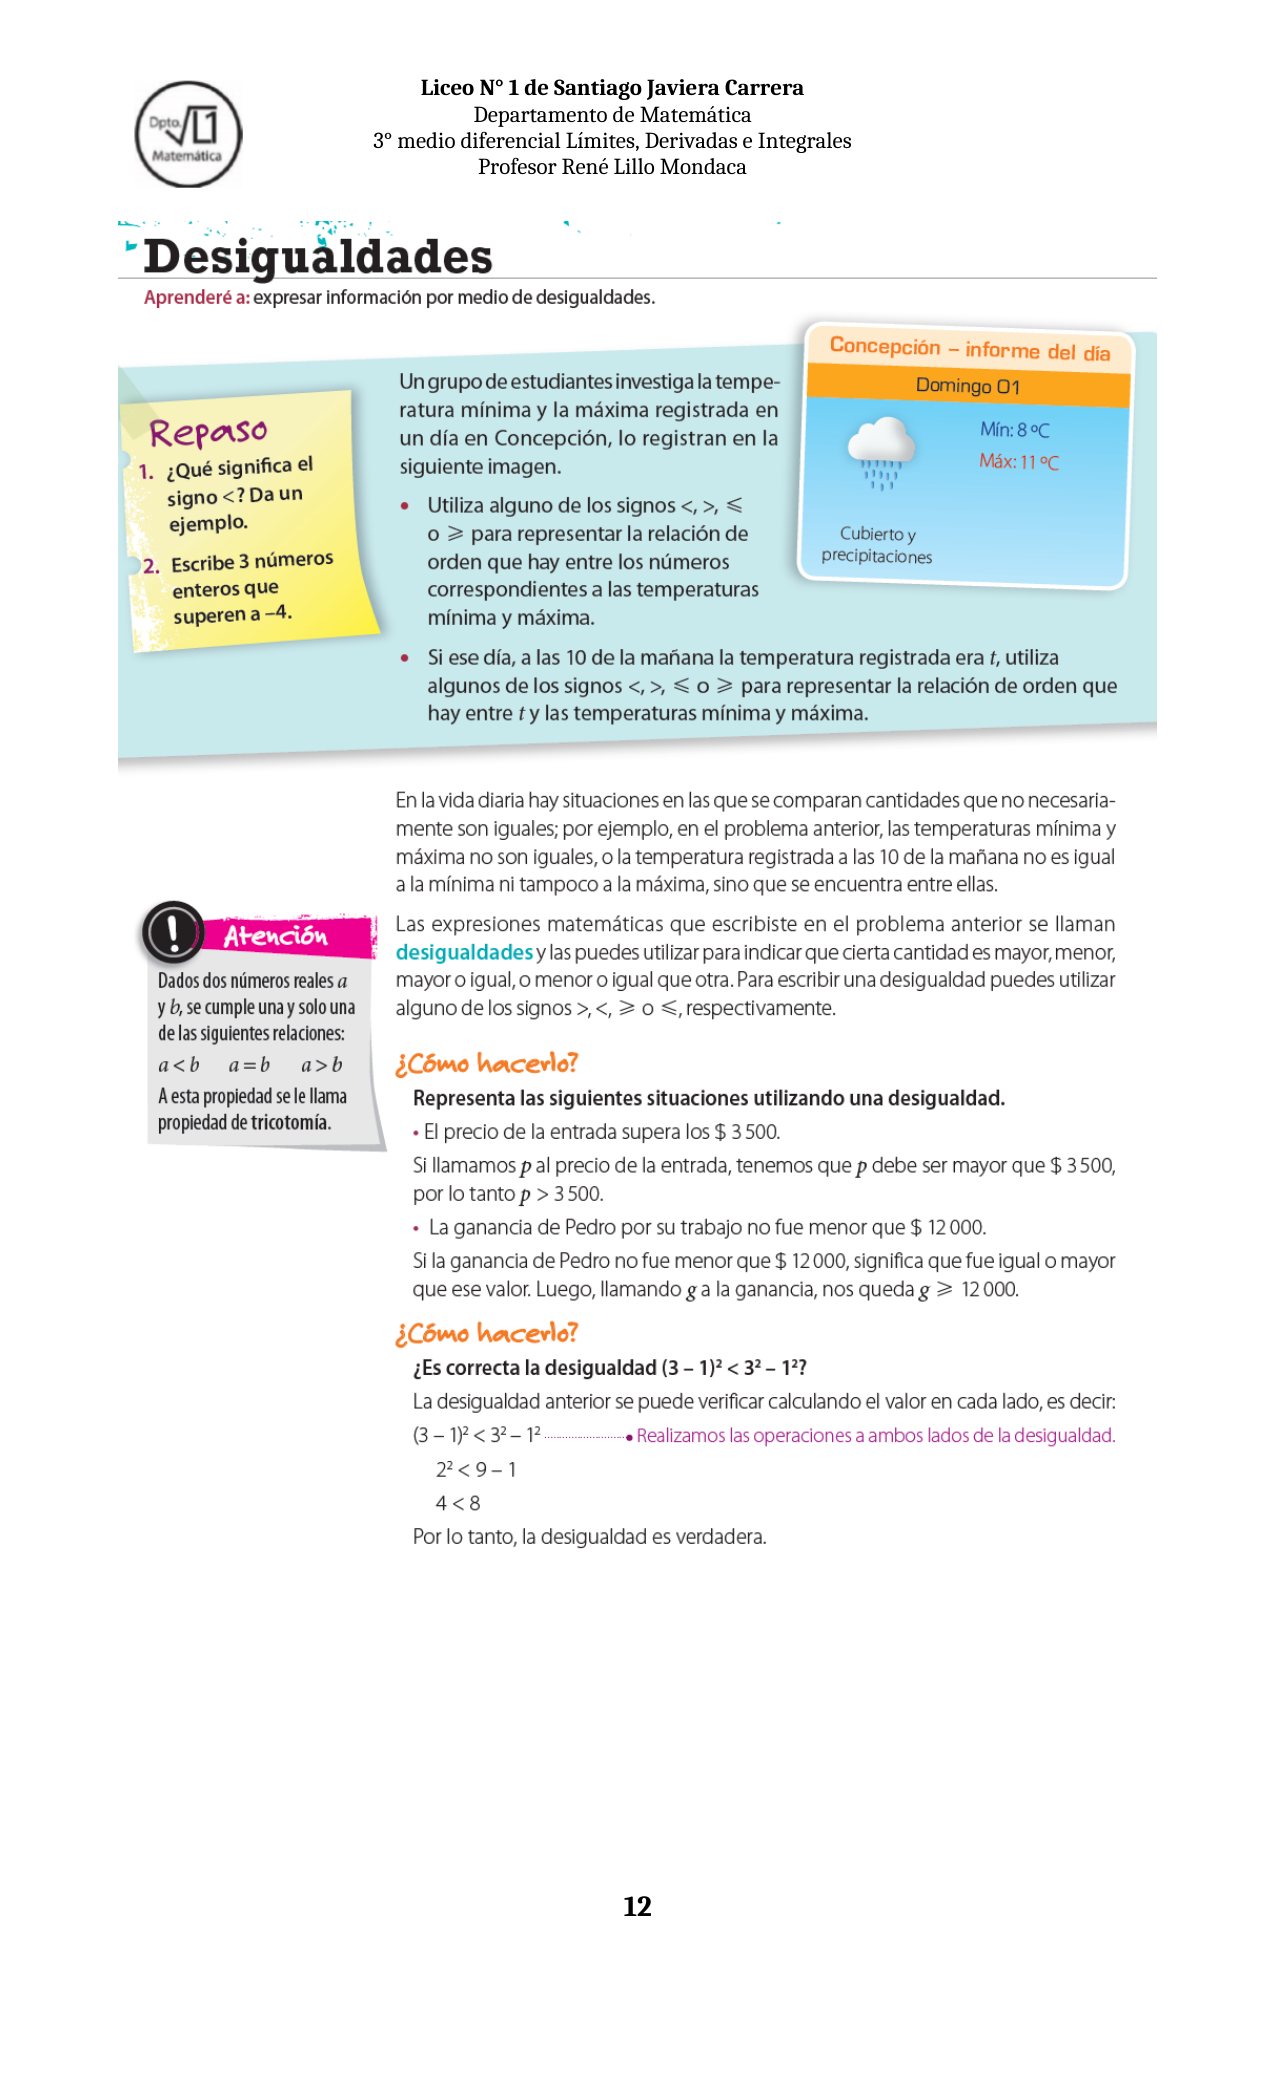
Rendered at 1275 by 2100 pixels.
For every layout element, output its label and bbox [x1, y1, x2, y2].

picture [129, 75, 248, 193]
